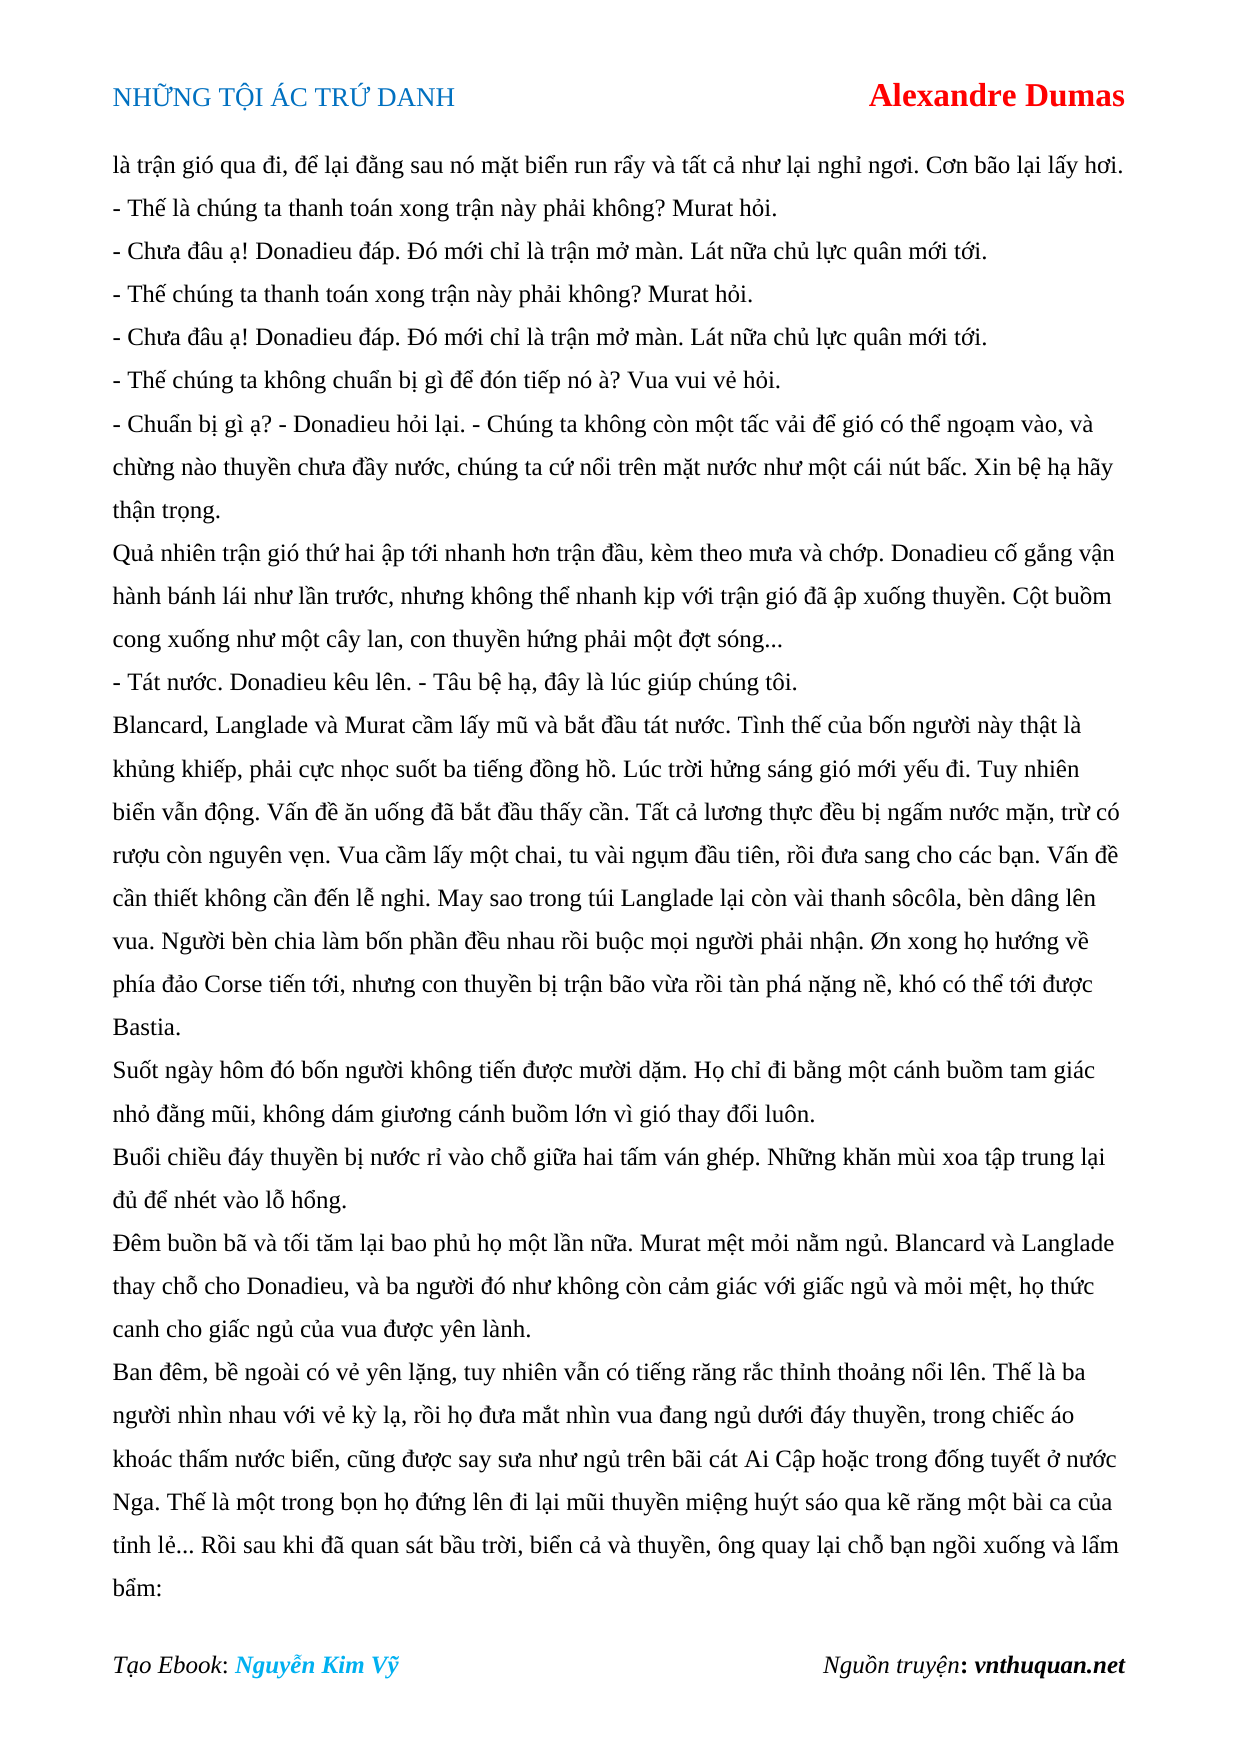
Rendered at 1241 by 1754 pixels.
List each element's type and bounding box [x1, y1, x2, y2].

text [112, 150, 1128, 1602]
